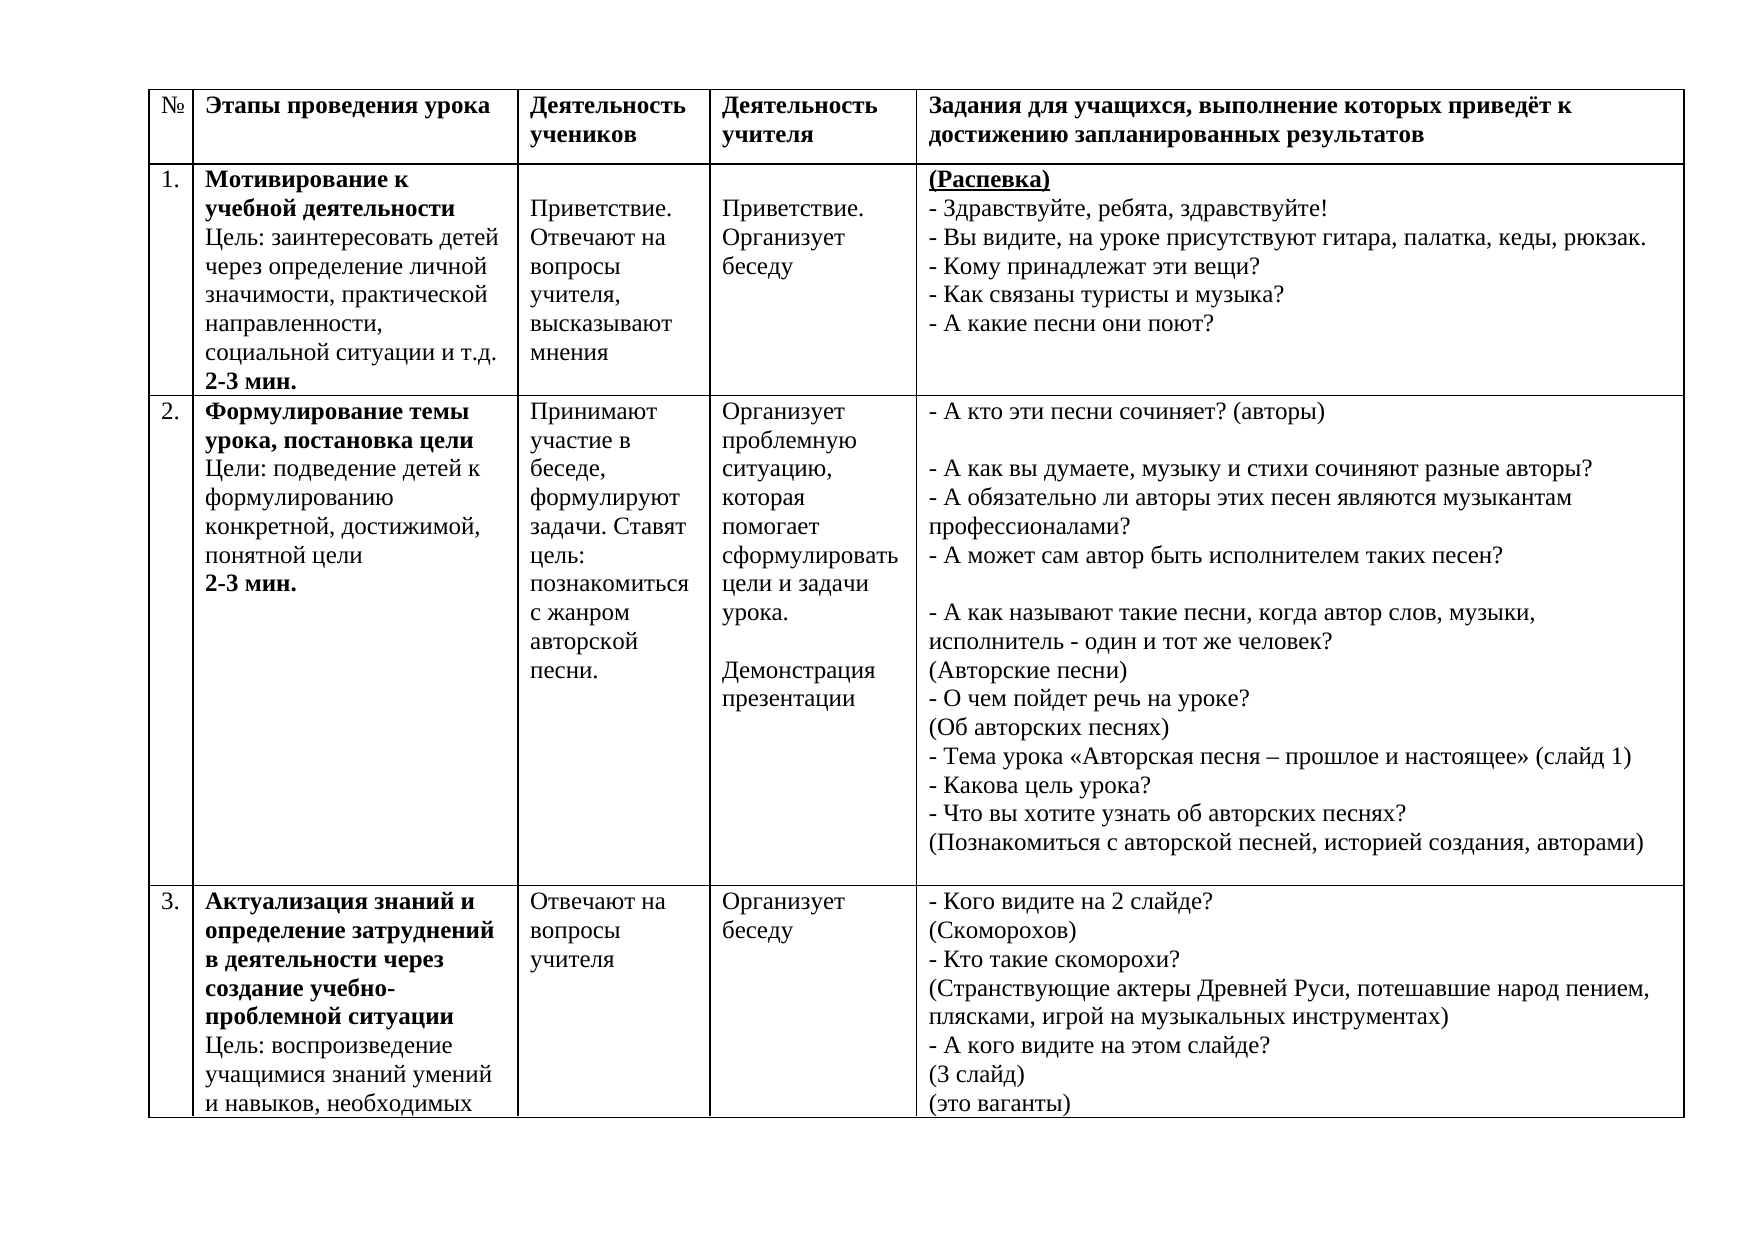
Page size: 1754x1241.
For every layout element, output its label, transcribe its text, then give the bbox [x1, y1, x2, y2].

table_cell Мотивирование к учебной деятельности Цель: заинтересовать детей через определение личной значимости, практической направленности, социальной ситуации и т.д. 2-3 мин. [194, 165, 517, 394]
table_cell Организует проблемную ситуацию, которая помогает сформулировать цели и задачи урока. Демонстрация презентации [711, 396, 916, 885]
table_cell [519, 886, 709, 1116]
table_cell 2. [150, 396, 192, 885]
table_header Деятельность учеников [519, 90, 709, 163]
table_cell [917, 886, 1683, 1116]
table_cell - А кто эти песни сочиняет? (авторы) - А как вы думаете, музыку и стихи сочиняют разные авторы? - А обязательно ли авторы этих песен являются музыкантам профессионалами? - А может сам автор быть исполнителем таких песен? - А как называют такие песни, когда автор слов, музыки, исполнитель - один и тот же человек? (Авторские песни) - О чем пойдет речь на уроке? (Об авторских песнях) - Тема урока «Авторская песня – прошлое и настоящее» (слайд 1) - Какова цель урока? - Что вы хотите узнать об авторских песнях? (Познакомиться с авторской песней, историей создания, авторами) [917, 396, 1683, 885]
table_header Деятельность учителя [711, 90, 916, 163]
table_cell 1. [150, 165, 192, 394]
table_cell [194, 886, 517, 1116]
table_cell Формулирование темы урока, постановка цели Цели: подведение детей к формулированию конкретной, достижимой, понятной цели 2-3 мин. [194, 396, 517, 885]
table_header Задания для учащихся, выполнение которых приведёт к достижению запланированных результатов [917, 90, 1683, 163]
table_cell Принимают участие в беседе, формулируют задачи. Ставят цель: познакомиться с жанром авторской песни. [519, 396, 709, 885]
table_cell Организует беседу [711, 886, 916, 1116]
table_cell (Распевка) - Здравствуйте, ребята, здравствуйте! - Вы видите, на уроке присутствуют гитара, палатка, кеды, рюкзак. - Кому принадлежат эти вещи? - Как связаны туристы и музыка? - А какие песни они поют? [917, 165, 1683, 394]
table_cell Приветствие. Отвечают на вопросы учителя, высказывают мнения [519, 165, 709, 394]
table_cell Приветствие. Организует беседу [711, 165, 916, 394]
table_header Этапы проведения урока [194, 90, 517, 163]
table_header № [150, 90, 192, 163]
table_cell 3. [150, 886, 192, 1116]
